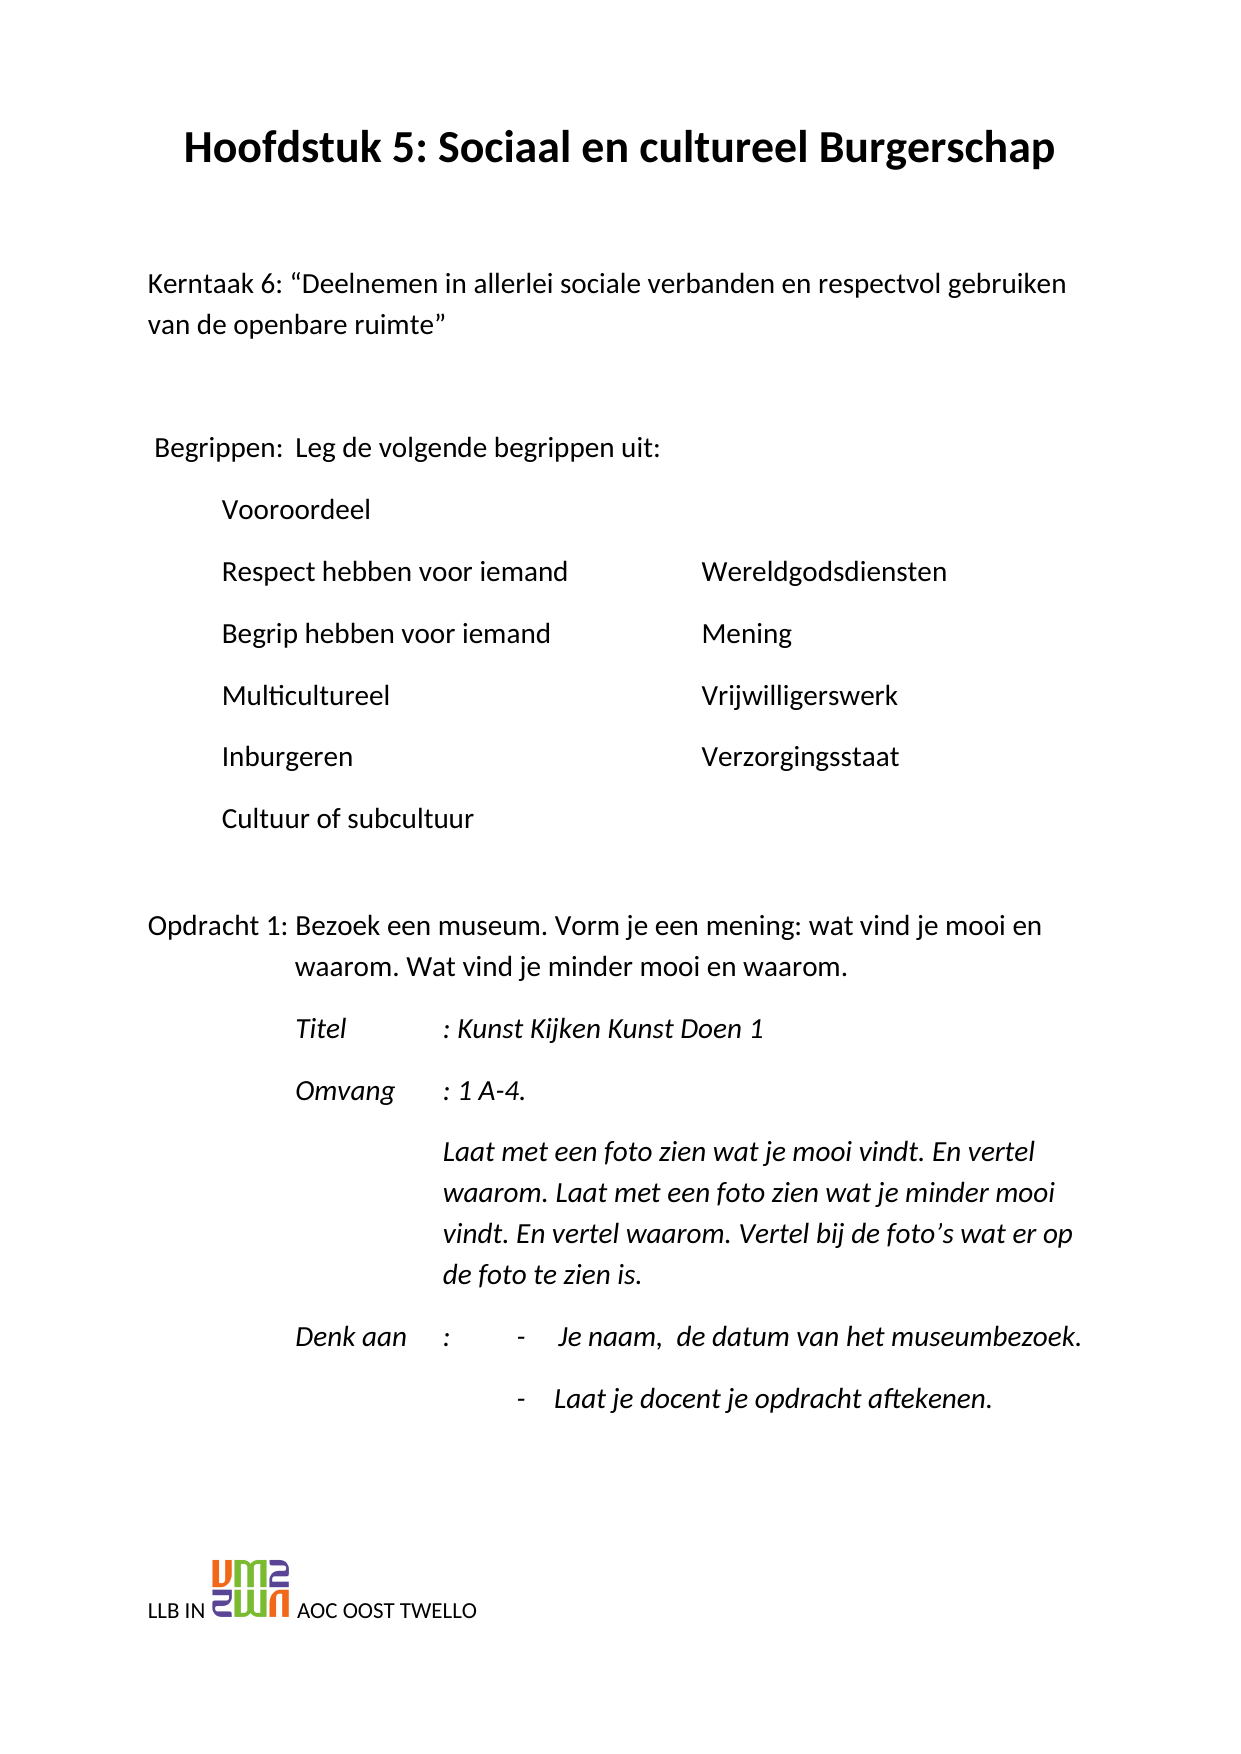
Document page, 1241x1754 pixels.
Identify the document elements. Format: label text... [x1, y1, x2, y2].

text Respect hebben voor iemand [221, 553, 613, 589]
text Inburgeren [221, 738, 613, 774]
text Wereldgodsdiensten [701, 553, 1092, 589]
text Vrijwilligerswerk [701, 677, 1092, 712]
picture [210, 1559, 292, 1619]
text Verzorgingsstaat [672, 738, 1092, 774]
text Mening [701, 615, 1092, 650]
list Laat je docent je opdracht aftekenen. [516, 1380, 1092, 1416]
text Omvang : 1 A-4. [295, 1072, 1092, 1107]
text Opdracht 1: Bezoek een museum. Vorm je een mening: wat vind je mooi en waarom. Wat vind je minder mooi en waarom. [148, 907, 1092, 984]
text Hoofdstuk 5: Sociaal en cultureel Burgerschap [148, 118, 1092, 174]
text Multicultureel [221, 677, 613, 712]
text Titel : Kunst Kijken Kunst Doen 1 [295, 1010, 1092, 1046]
text Kerntaak 6: “Deelnemen in allerlei sociale verbanden en respectvol gebruiken van de openbare ruimte” [148, 265, 1092, 342]
text Cultuur of subcultuur [221, 800, 613, 836]
text Begrip hebben voor iemand [221, 615, 613, 650]
text Denk aan : - Je naam, de datum van het museumbezoek. [295, 1318, 1092, 1354]
text Vooroordeel [221, 491, 613, 527]
text Begrippen: Leg de volgende begrippen uit: [148, 429, 1092, 465]
text Laat met een foto zien wat je mooi vindt. En vertel waarom. Laat met een foto zien wat je minder mooi vindt. En vertel waarom. Vertel bij de foto’s wat er op de foto te zien is. [443, 1133, 1092, 1292]
